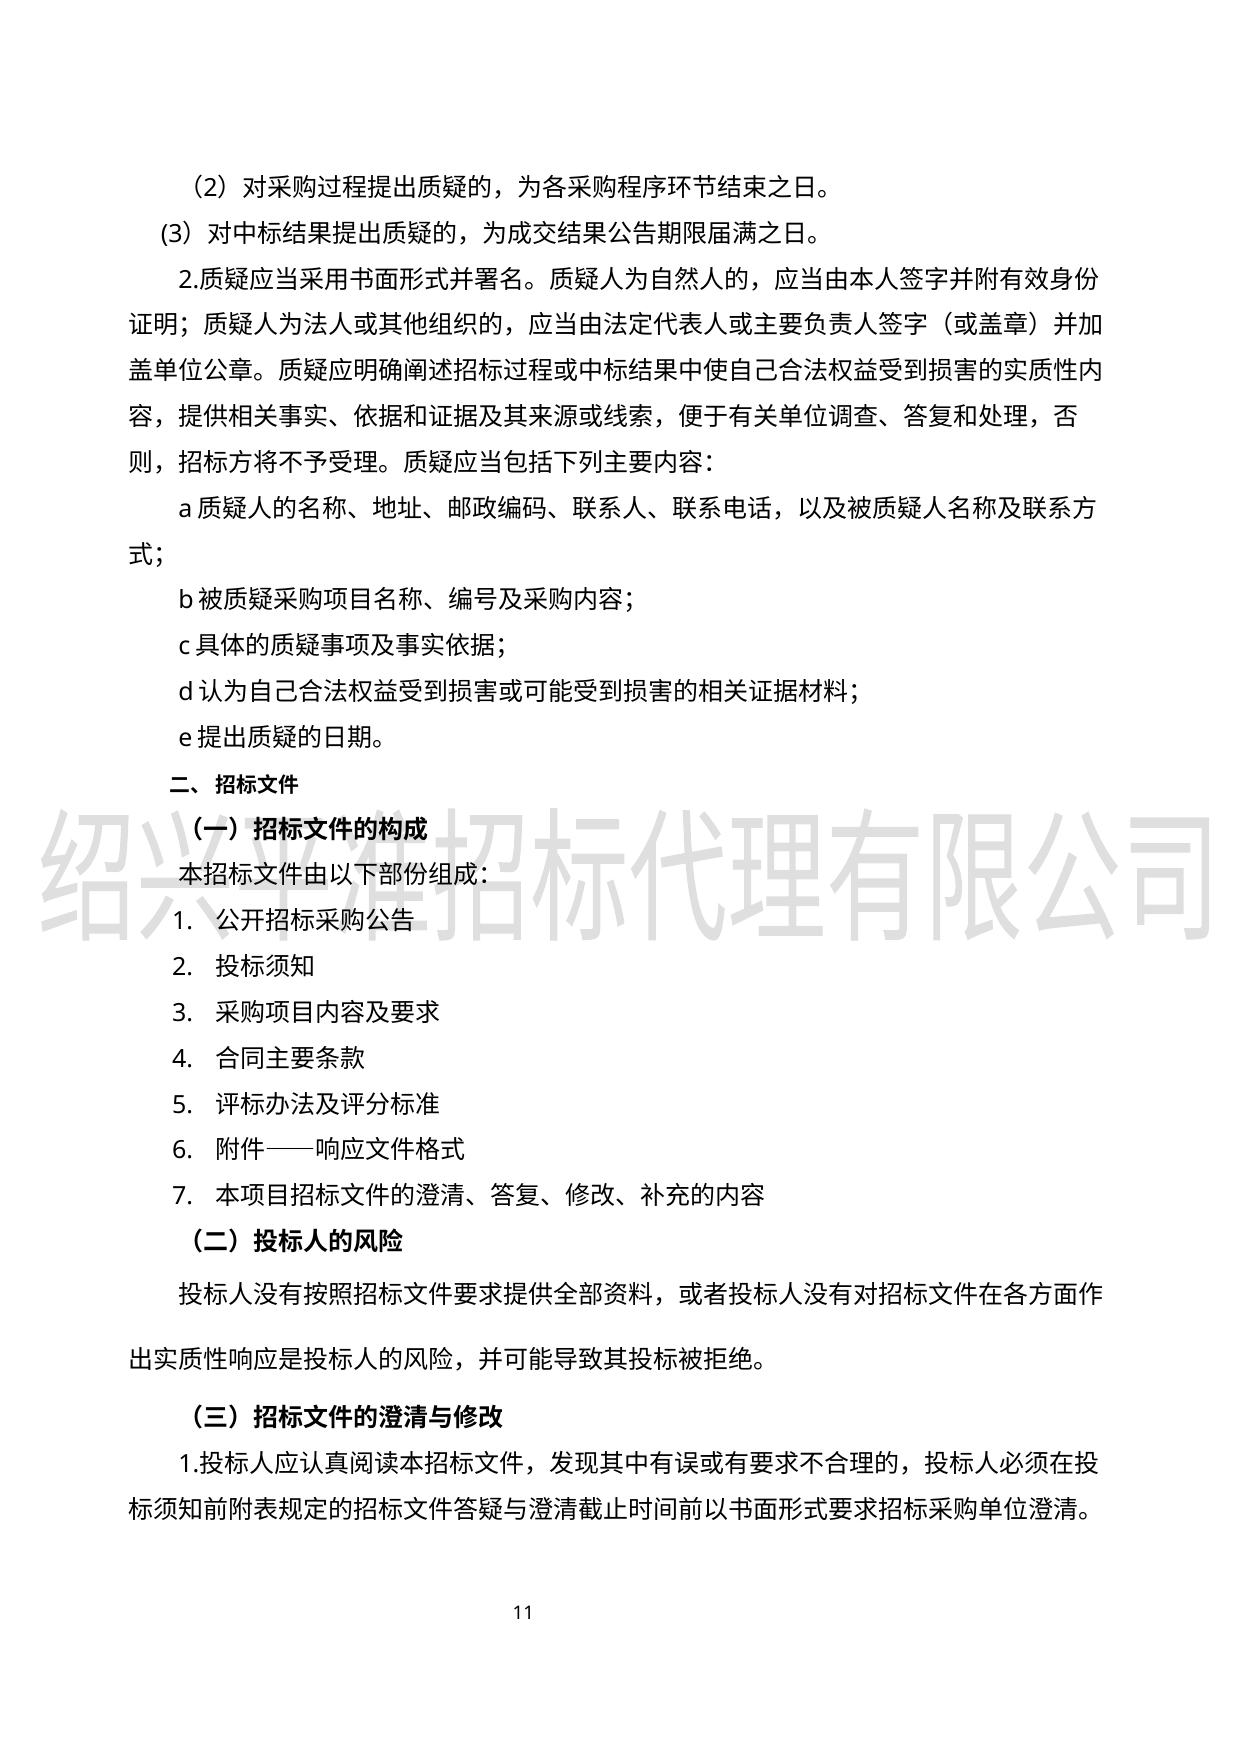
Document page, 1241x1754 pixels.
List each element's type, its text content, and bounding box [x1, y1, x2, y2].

text （二）投标人的风险 [128, 1214, 1122, 1260]
list 合同主要条款 [128, 1031, 1122, 1076]
text 本招标文件由以下部份组成： [128, 847, 1122, 893]
list 公开招标采购公告 [128, 893, 1122, 939]
list 投标须知 [128, 939, 1122, 985]
text （三）招标文件的澄清与修改 [128, 1390, 1122, 1436]
text e提出质疑的日期。 [128, 710, 1122, 756]
text 2.质疑应当采用书面形式并署名。质疑人为自然人的，应当由本人签字并附有效身份证明；质疑人为法人或其他组织的，应当由法定代表人或主要负责人签字（或盖章）并加盖单位公章。质疑应明确阐述招标过程或中标结果中使自己合法权益受到损害的实质性内容，提供相关事实、依据和证据及其来源或线索，便于有关单位调查、答复和处理，否则，招标方将不予受理。质疑应当包括下列主要内容： [128, 251, 1122, 481]
text （2）对采购过程提出质疑的，为各采购程序环节结束之日。 (3）对中标结果提出质疑的，为成交结果公告期限届满之日。 [128, 160, 1122, 251]
text 二、 招标文件 [128, 756, 1122, 801]
list 采购项目内容及要求 [128, 985, 1122, 1031]
text 1.投标人应认真阅读本招标文件，发现其中有误或有要求不合理的，投标人必须在投标须知前附表规定的招标文件答疑与澄清截止时间前以书面形式要求招标采购单位澄清。 [128, 1436, 1122, 1527]
text c具体的质疑事项及事实依据； [128, 618, 1122, 664]
text b被质疑采购项目名称、编号及采购内容； [128, 572, 1122, 618]
list 附件——响应文件格式 [128, 1122, 1122, 1168]
text d认为自己合法权益受到损害或可能受到损害的相关证据材料； [128, 664, 1122, 710]
list 本项目招标文件的澄清、答复、修改、补充的内容 [128, 1168, 1122, 1214]
text （一）招标文件的构成 [128, 801, 1122, 847]
text a质疑人的名称、地址、邮政编码、联系人、联系电话，以及被质疑人名称及联系方式； [128, 481, 1122, 572]
text 投标人没有按照招标文件要求提供全部资料，或者投标人没有对招标文件在各方面作出实质性响应是投标人的风险，并可能导致其投标被拒绝。 [128, 1260, 1122, 1390]
list 评标办法及评分标准 [128, 1076, 1122, 1122]
